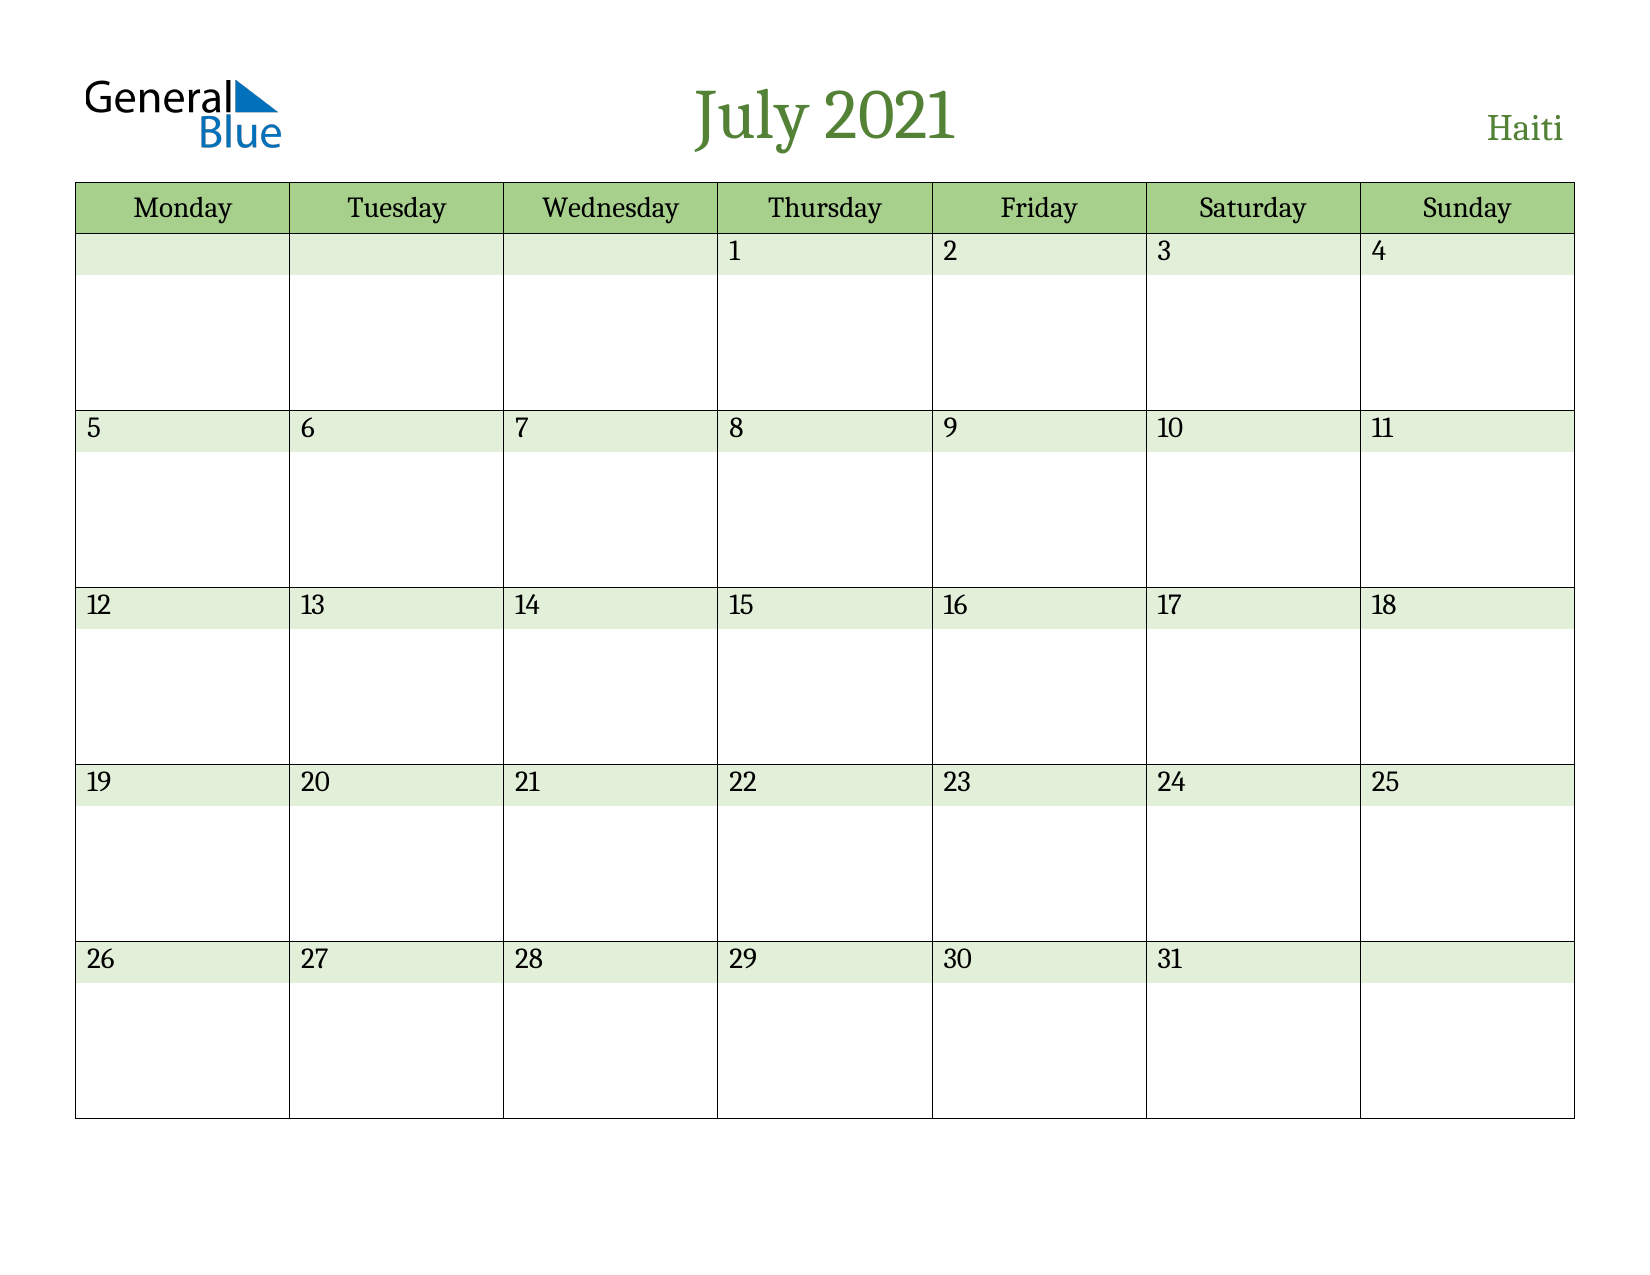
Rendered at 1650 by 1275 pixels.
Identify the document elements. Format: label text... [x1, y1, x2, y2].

table_cell 11 [1361, 411, 1574, 452]
table_cell 18 [1361, 588, 1574, 629]
table_cell 29 [718, 942, 932, 983]
table_cell [1361, 806, 1574, 941]
table_cell [504, 806, 717, 941]
table_cell [290, 983, 503, 1118]
table_cell 22 [718, 765, 932, 806]
table_cell [718, 452, 932, 587]
table_cell [1147, 452, 1360, 587]
table_cell 19 [76, 765, 289, 806]
table_cell 21 [504, 765, 717, 806]
table_cell 23 [933, 765, 1146, 806]
table_cell [933, 806, 1146, 941]
table_cell 9 [933, 411, 1146, 452]
table_cell Thursday [718, 183, 932, 233]
table_cell [290, 275, 503, 410]
table_cell 31 [1147, 942, 1360, 983]
table_cell [76, 452, 289, 587]
table_cell [504, 234, 717, 275]
table_cell [1361, 629, 1574, 764]
table_cell 3 [1147, 234, 1360, 275]
table_cell [933, 452, 1146, 587]
table_cell 1 [718, 234, 932, 275]
table_cell 27 [290, 942, 503, 983]
picture [86, 80, 281, 148]
table_cell [933, 275, 1146, 410]
table_cell [1361, 942, 1574, 983]
table_cell 12 [76, 588, 289, 629]
table_cell [76, 275, 289, 410]
table_cell Saturday [1147, 183, 1360, 233]
table_cell 30 [933, 942, 1146, 983]
table_cell 4 [1361, 234, 1574, 275]
table_cell [1361, 275, 1574, 410]
table_cell 17 [1147, 588, 1360, 629]
table_cell Sunday [1361, 183, 1574, 233]
table_cell 2 [933, 234, 1146, 275]
table_cell [290, 806, 503, 941]
table_cell [718, 806, 932, 941]
table_cell [1147, 275, 1360, 410]
table_cell [504, 275, 717, 410]
table_cell [76, 629, 289, 764]
table_cell Friday [933, 183, 1146, 233]
table_cell 8 [718, 411, 932, 452]
table_cell 13 [290, 588, 503, 629]
table_cell [290, 629, 503, 764]
table_cell [1361, 452, 1574, 587]
table_header Haiti [1146, 75, 1574, 182]
table_cell [1147, 806, 1360, 941]
table_header July 2021 [504, 75, 1146, 182]
table_cell 7 [504, 411, 717, 452]
table_cell [290, 452, 503, 587]
table_cell [504, 452, 717, 587]
table_cell [504, 983, 717, 1118]
table_cell 16 [933, 588, 1146, 629]
table_cell 6 [290, 411, 503, 452]
table_cell [1147, 983, 1360, 1118]
table_cell [1147, 629, 1360, 764]
table_cell [76, 806, 289, 941]
table_cell 25 [1361, 765, 1574, 806]
table_cell 28 [504, 942, 717, 983]
table_cell 24 [1147, 765, 1360, 806]
table_cell [933, 983, 1146, 1118]
table_cell 14 [504, 588, 717, 629]
table_cell 20 [290, 765, 503, 806]
table_cell Wednesday [504, 183, 717, 233]
table_cell 26 [76, 942, 289, 983]
table_cell [718, 275, 932, 410]
table_cell [290, 234, 503, 275]
table_cell [718, 629, 932, 764]
table_cell [76, 983, 289, 1118]
table_header [76, 75, 503, 182]
table_cell Tuesday [290, 183, 503, 233]
table_cell [933, 629, 1146, 764]
table_cell [1361, 983, 1574, 1118]
table_cell [504, 629, 717, 764]
table_cell 10 [1147, 411, 1360, 452]
table_cell 15 [718, 588, 932, 629]
table_cell [76, 234, 289, 275]
table_cell [718, 983, 932, 1118]
table_cell 5 [76, 411, 289, 452]
table_cell Monday [76, 183, 289, 233]
